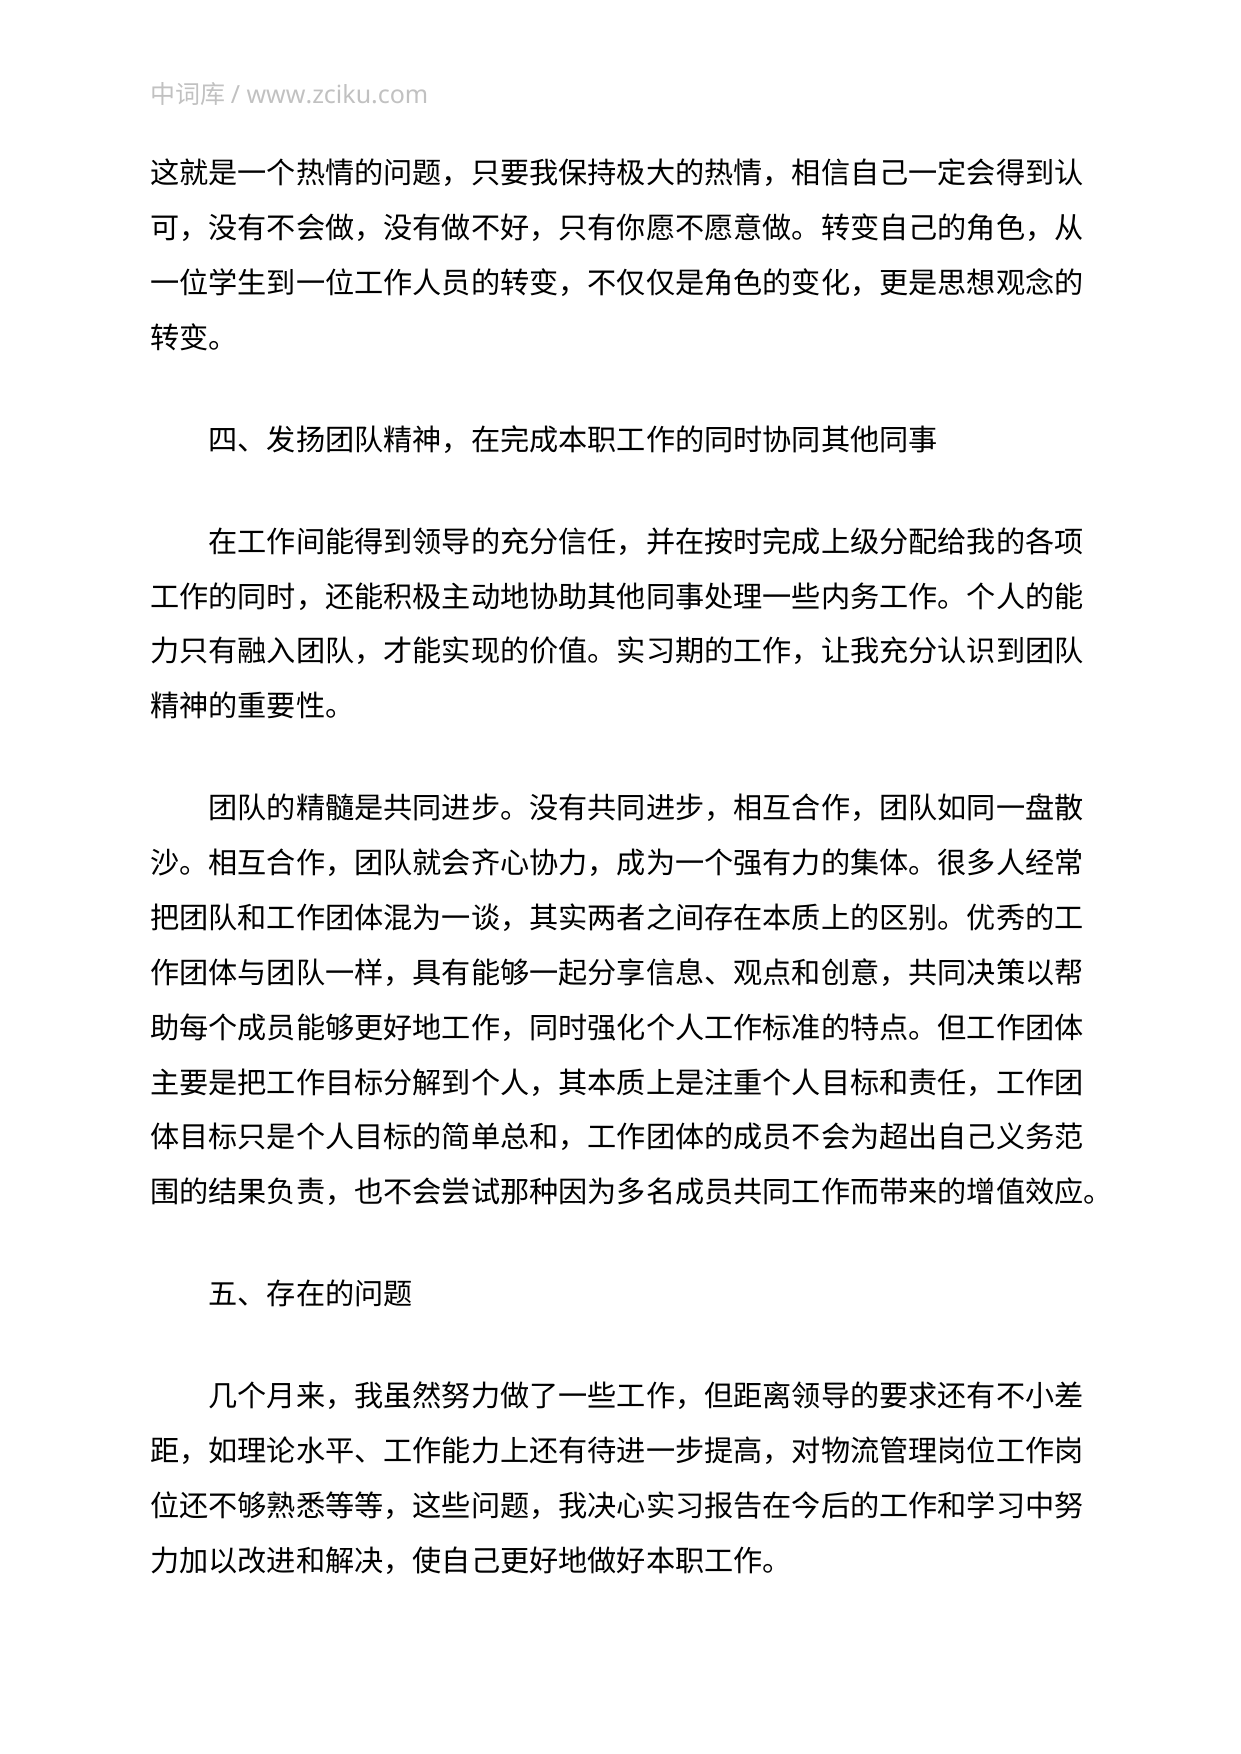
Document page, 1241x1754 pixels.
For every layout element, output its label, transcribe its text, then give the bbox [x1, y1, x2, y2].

text 五、存在的问题 [150, 1271, 1090, 1313]
text 几个月来，我虽然努力做了一些工作，但距离领导的要求还有不小差距，如理论水平、工作能力上还有待进一步提高，对物流管理岗位工作岗位还不够熟悉等等，这些问题，我决心实习报告在今后的工作和学习中努力加以改进和解决，使自己更好地做好本职工作。 [150, 1372, 1090, 1579]
text 在工作间能得到领导的充分信任，并在按时完成上级分配给我的各项工作的同时，还能积极主动地协助其他同事处理一些内务工作。个人的能力只有融入团队，才能实现的价值。实习期的工作，让我充分认识到团队精神的重要性。 [150, 518, 1090, 725]
text 团队的精髓是共同进步。没有共同进步，相互合作，团队如同一盘散沙。相互合作，团队就会齐心协力，成为一个强有力的集体。很多人经常把团队和工作团体混为一谈，其实两者之间存在本质上的区别。优秀的工作团体与团队一样，具有能够一起分享信息、观点和创意，共同决策以帮助每个成员能够更好地工作，同时强化个人工作标准的特点。但工作团体主要是把工作目标分解到个人，其本质上是注重个人目标和责任，工作团体目标只是个人目标的简单总和，工作团体的成员不会为超出自己义务范围的结果负责，也不会尝试那种因为多名成员共同工作而带来的增值效应。 [150, 785, 1090, 1211]
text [150, 150, 1090, 357]
text 四、发扬团队精神，在完成本职工作的同时协同其他同事 [150, 416, 1090, 459]
